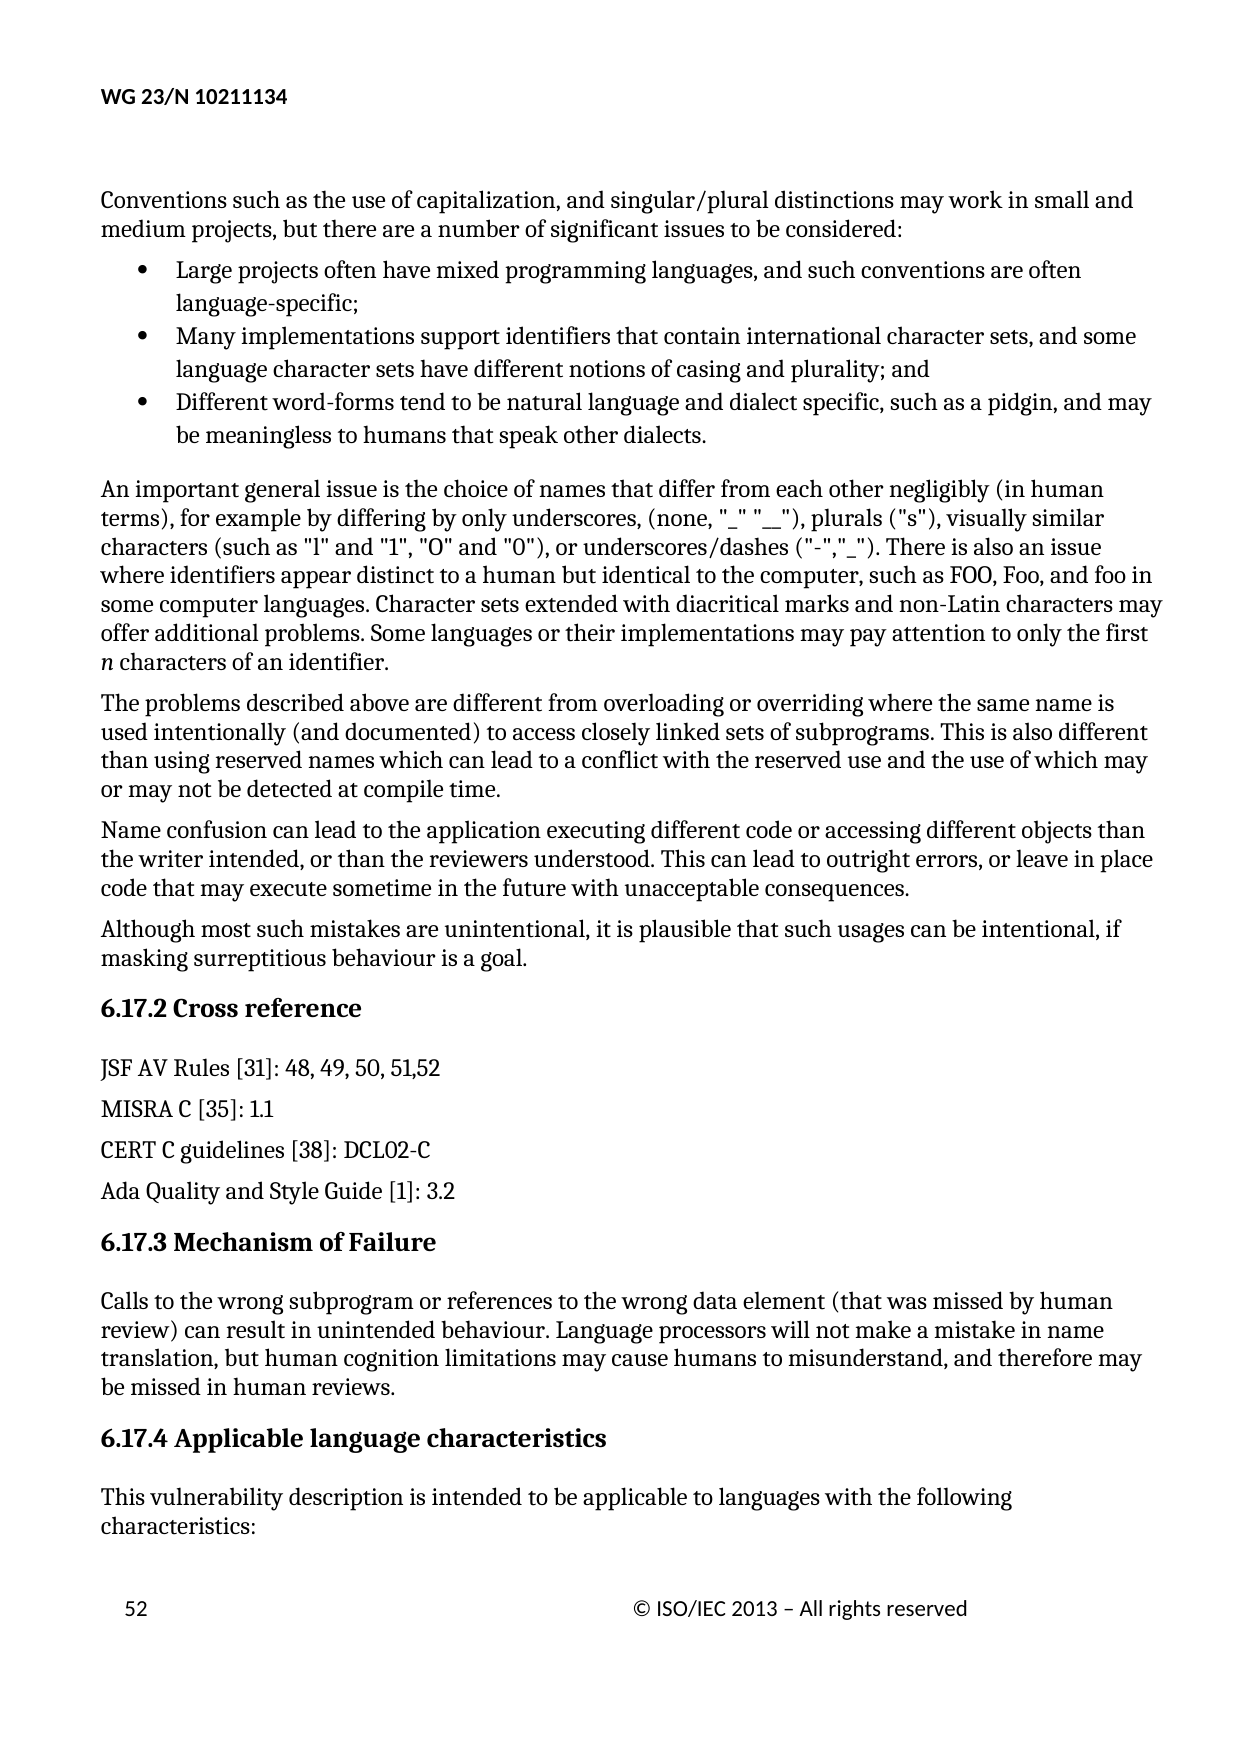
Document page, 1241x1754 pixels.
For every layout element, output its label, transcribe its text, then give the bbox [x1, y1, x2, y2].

list Many implementations support identifiers that contain international character sets, and some language character sets have different notions of casing and plurality; and [138, 322, 1164, 384]
subtitle 6.17.4 Applicable language characteristics [101, 1423, 1164, 1454]
text The problems described above are different from overloading or overriding where the same name is used intentionally (and documented) to access closely linked sets of subprograms. This is also different than using reserved names which can lead to a conflict with the reserved use and the use of which may or may not be detected at compile time. [101, 689, 1164, 804]
subtitle 6.17.2 Cross reference [101, 993, 1164, 1024]
text Calls to the wrong subprogram or references to the wrong data element (that was missed by human review) can result in unintended behaviour. Language processors will not make a mistake in name translation, but human cognition limitations may cause humans to misunderstand, and therefore may be missed in human reviews. [101, 1287, 1164, 1402]
text MISRA C [35]: 1.1 [101, 1095, 1164, 1123]
list Different word-forms tend to be natural language and dialect specific, such as a pidgin, and may be meaningless to humans that speak other dialects. [138, 388, 1164, 450]
text CERT C guidelines [38]: DCL02-C [101, 1136, 1164, 1165]
text An important general issue is the choice of names that differ from each other negligibly (in human terms), for example by differing by only underscores, (none, "_" "__"), plurals ("s"), visually similar characters (such as "l" and "1", "O" and "0"), or underscores/dashes ("-","_"). There is also an issue where identifiers appear distinct to a human but identical to the computer, such as FOO, Foo, and foo in some computer languages. Character sets extended with diacritical marks and non-Latin characters may offer additional problems. Some languages or their implementations may pay attention to only the first n characters of an identifier. [101, 475, 1164, 676]
text Conventions such as the use of capitalization, and singular/plural distinctions may work in small and medium projects, but there are a number of significant issues to be considered: [101, 186, 1164, 243]
subtitle 6.17.3 Mechanism of Failure [101, 1227, 1164, 1258]
text Although most such mistakes are unintentional, it is plausible that such usages can be intentional, if masking surreptitious behaviour is a goal. [101, 915, 1164, 972]
text Ada Quality and Style Guide [1]: 3.2 [101, 1177, 1164, 1206]
text Name confusion can lead to the application executing different code or accessing different objects than the writer intended, or than the reviewers understood. This can lead to outright errors, or leave in place code that may execute sometime in the future with unacceptable consequences. [101, 816, 1164, 902]
list Large projects often have mixed programming languages, and such conventions are often language-specific; [138, 256, 1164, 318]
text JSF AV Rules [31]: 48, 49, 50, 51,52 [101, 1053, 1164, 1082]
text This vulnerability description is intended to be applicable to languages with the following characteristics: [101, 1483, 1164, 1540]
